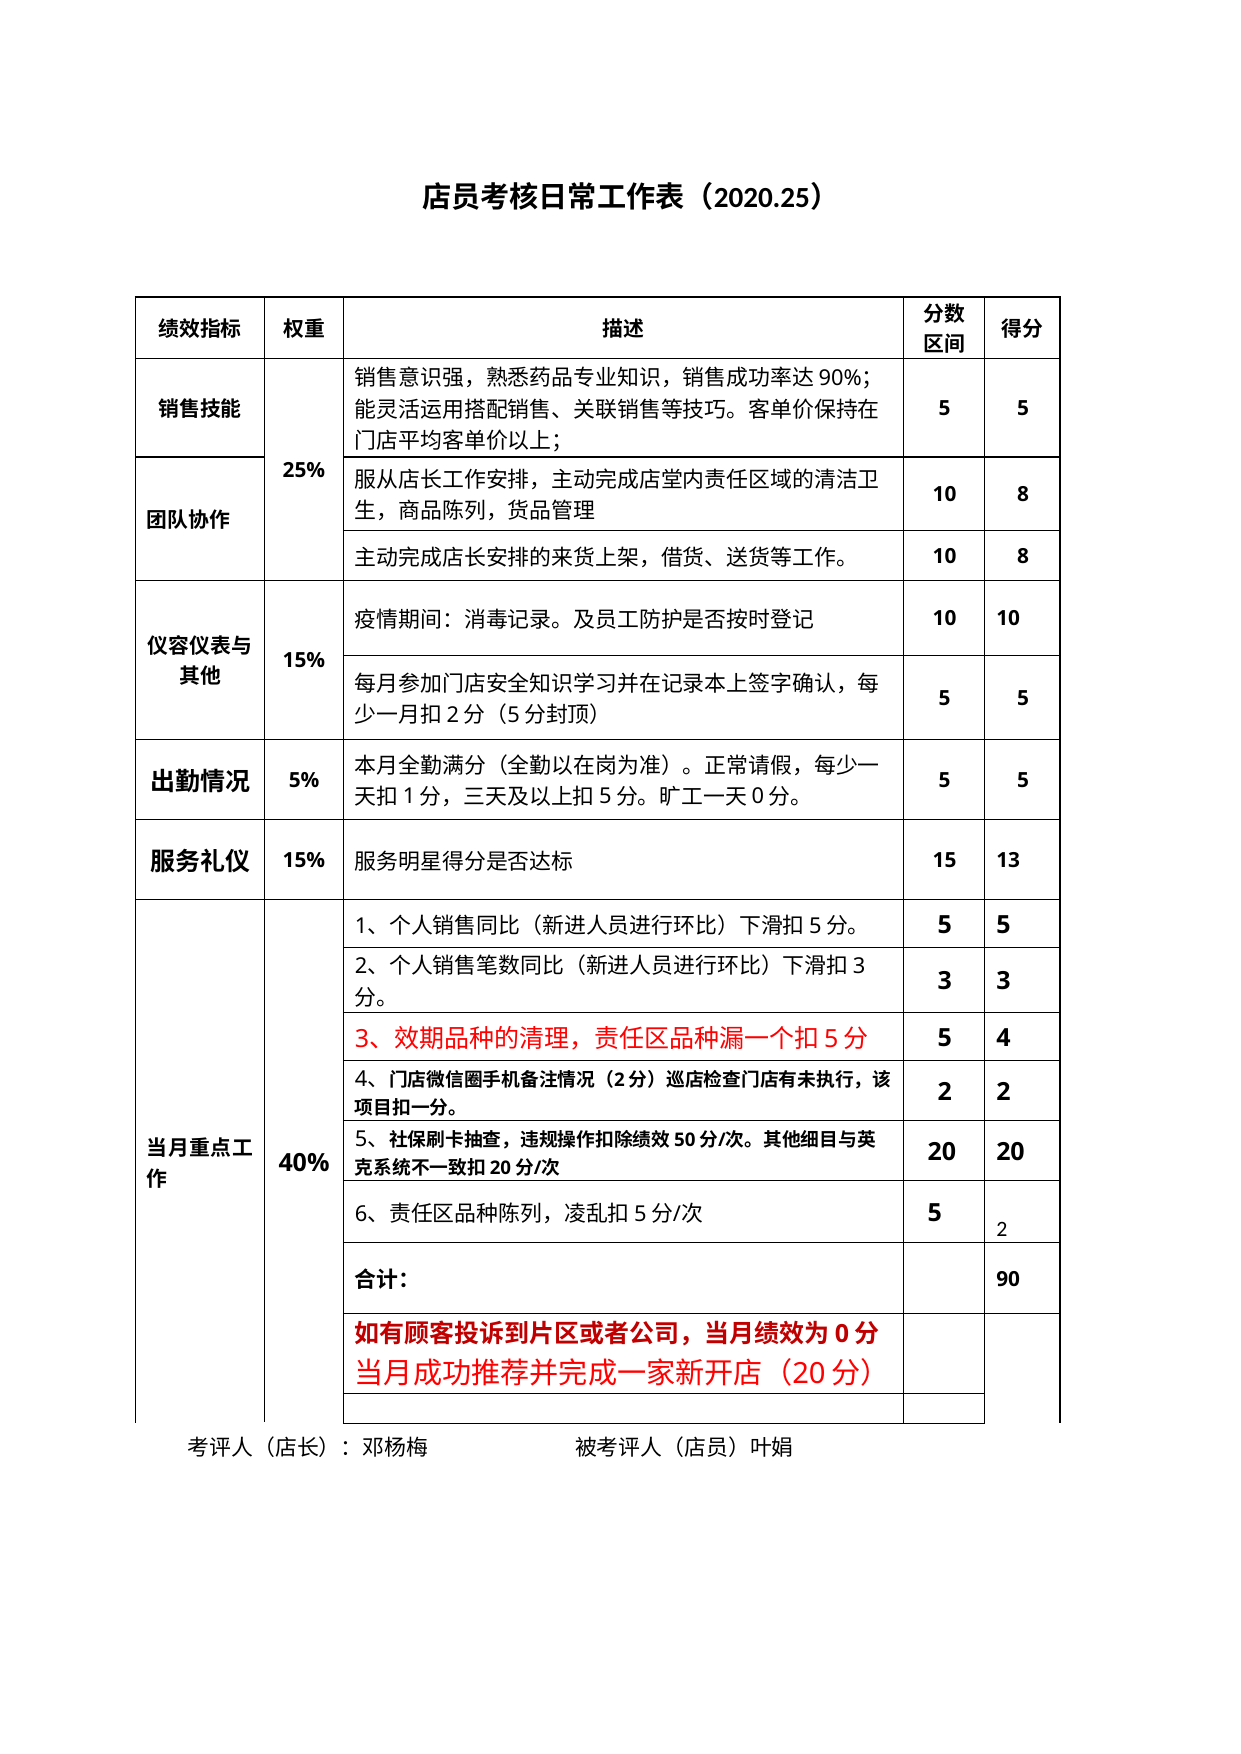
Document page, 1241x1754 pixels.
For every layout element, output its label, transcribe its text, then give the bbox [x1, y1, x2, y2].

table_cell 主动完成店长安排的来货上架，借货、送货等工作。 [344, 531, 903, 580]
table_cell [985, 1314, 1059, 1423]
text 考评人（店长）：邓杨梅 被考评人（店员）叶娟 [187, 1423, 1053, 1462]
table_header 分数 区间 [904, 298, 984, 358]
table_header 绩效指标 [136, 298, 264, 358]
table_cell 5 [904, 1013, 984, 1060]
table_cell 5 [985, 656, 1059, 739]
table_cell 5 [985, 900, 1059, 947]
table_cell 15% [265, 581, 343, 739]
table_cell 5 [904, 740, 984, 819]
table_cell 服从店长工作安排，主动完成店堂内责任区域的清洁卫生，商品陈列，货品管理 [344, 458, 903, 530]
table_cell 仪容仪表与其他 [136, 581, 264, 739]
table_cell 10 [985, 581, 1059, 655]
table_cell 5 [904, 656, 984, 739]
table_cell 13 [985, 820, 1059, 899]
table_cell 1、个人销售同比（新进人员进行环比）下滑扣5分。 [344, 900, 903, 947]
table_cell 8 [985, 531, 1059, 580]
table_cell 5 [904, 359, 984, 456]
table_cell 团队协作 [136, 458, 264, 580]
table_cell 20 [985, 1121, 1059, 1180]
table_cell 10 [904, 581, 984, 655]
table_cell 当月重点工作 [136, 900, 264, 1423]
table_cell 5 [985, 359, 1059, 456]
table_cell 3、效期品种的清理，责任区品种漏一个扣5分 [344, 1013, 903, 1060]
table_cell [904, 1243, 984, 1313]
table_cell [904, 1394, 984, 1423]
table_cell 3 [904, 948, 984, 1012]
table_cell 5 [904, 1181, 984, 1242]
table_cell [344, 1394, 903, 1423]
table_cell 出勤情况 [136, 740, 264, 819]
table_cell 服务明星得分是否达标 [344, 820, 903, 899]
table_cell 15 [904, 820, 984, 899]
table_cell 20 [904, 1121, 984, 1180]
table_cell 2、个人销售笔数同比（新进人员进行环比）下滑扣3分。 [344, 948, 903, 1012]
table_cell 90 [985, 1243, 1059, 1313]
table_cell 5% [265, 740, 343, 819]
table_header 权重 [265, 298, 343, 358]
table_header 描述 [344, 298, 903, 358]
table_cell 销售意识强，熟悉药品专业知识，销售成功率达90%；能灵活运用搭配销售、关联销售等技巧。客单价保持在门店平均客单价以上； [344, 359, 903, 456]
table_cell 8 [985, 458, 1059, 530]
table_cell 3 [985, 948, 1059, 1012]
table_cell 2 [985, 1181, 1059, 1242]
table_cell 10 [904, 458, 984, 530]
table_cell 2 [985, 1061, 1059, 1120]
table_cell 25% [265, 359, 343, 580]
table_cell 服务礼仪 [136, 820, 264, 899]
table_cell 5 [904, 900, 984, 947]
table_cell 5 [985, 740, 1059, 819]
table_cell 每月参加门店安全知识学习并在记录本上签字确认，每少一月扣2分（5分封顶） [344, 656, 903, 739]
table_cell 疫情期间：消毒记录。及员工防护是否按时登记 [344, 581, 903, 655]
table_header 得分 [985, 298, 1059, 358]
table_cell 40% [264, 900, 343, 1423]
table_cell 15% [265, 820, 343, 899]
table_cell 5、社保刷卡抽查，违规操作扣除绩效50分/次。其他细目与英克系统不一致扣20分/次 [344, 1121, 903, 1180]
table_cell 销售技能 [136, 359, 264, 456]
table_cell 4、门店微信圈手机备注情况（2分）巡店检查门店有未执行，该项目扣一分。 [344, 1061, 903, 1120]
table_cell 本月全勤满分（全勤以在岗为准）。正常请假，每少一天扣1分，三天及以上扣5分。旷工一天0分。 [344, 740, 903, 819]
table_cell 2 [904, 1061, 984, 1120]
table_cell 合计： [344, 1243, 903, 1313]
table_cell 6、责任区品种陈列，凌乱扣5分/次 [344, 1181, 903, 1242]
text 店员考核日常工作表（2020.25） [187, 162, 1053, 227]
table_cell [904, 1314, 984, 1392]
table_cell 4 [985, 1013, 1059, 1060]
table_cell 10 [904, 531, 984, 580]
table_cell 如有顾客投诉到片区或者公司，当月绩效为0分当月成功推荐并完成一家新开店（20分） [344, 1314, 903, 1392]
